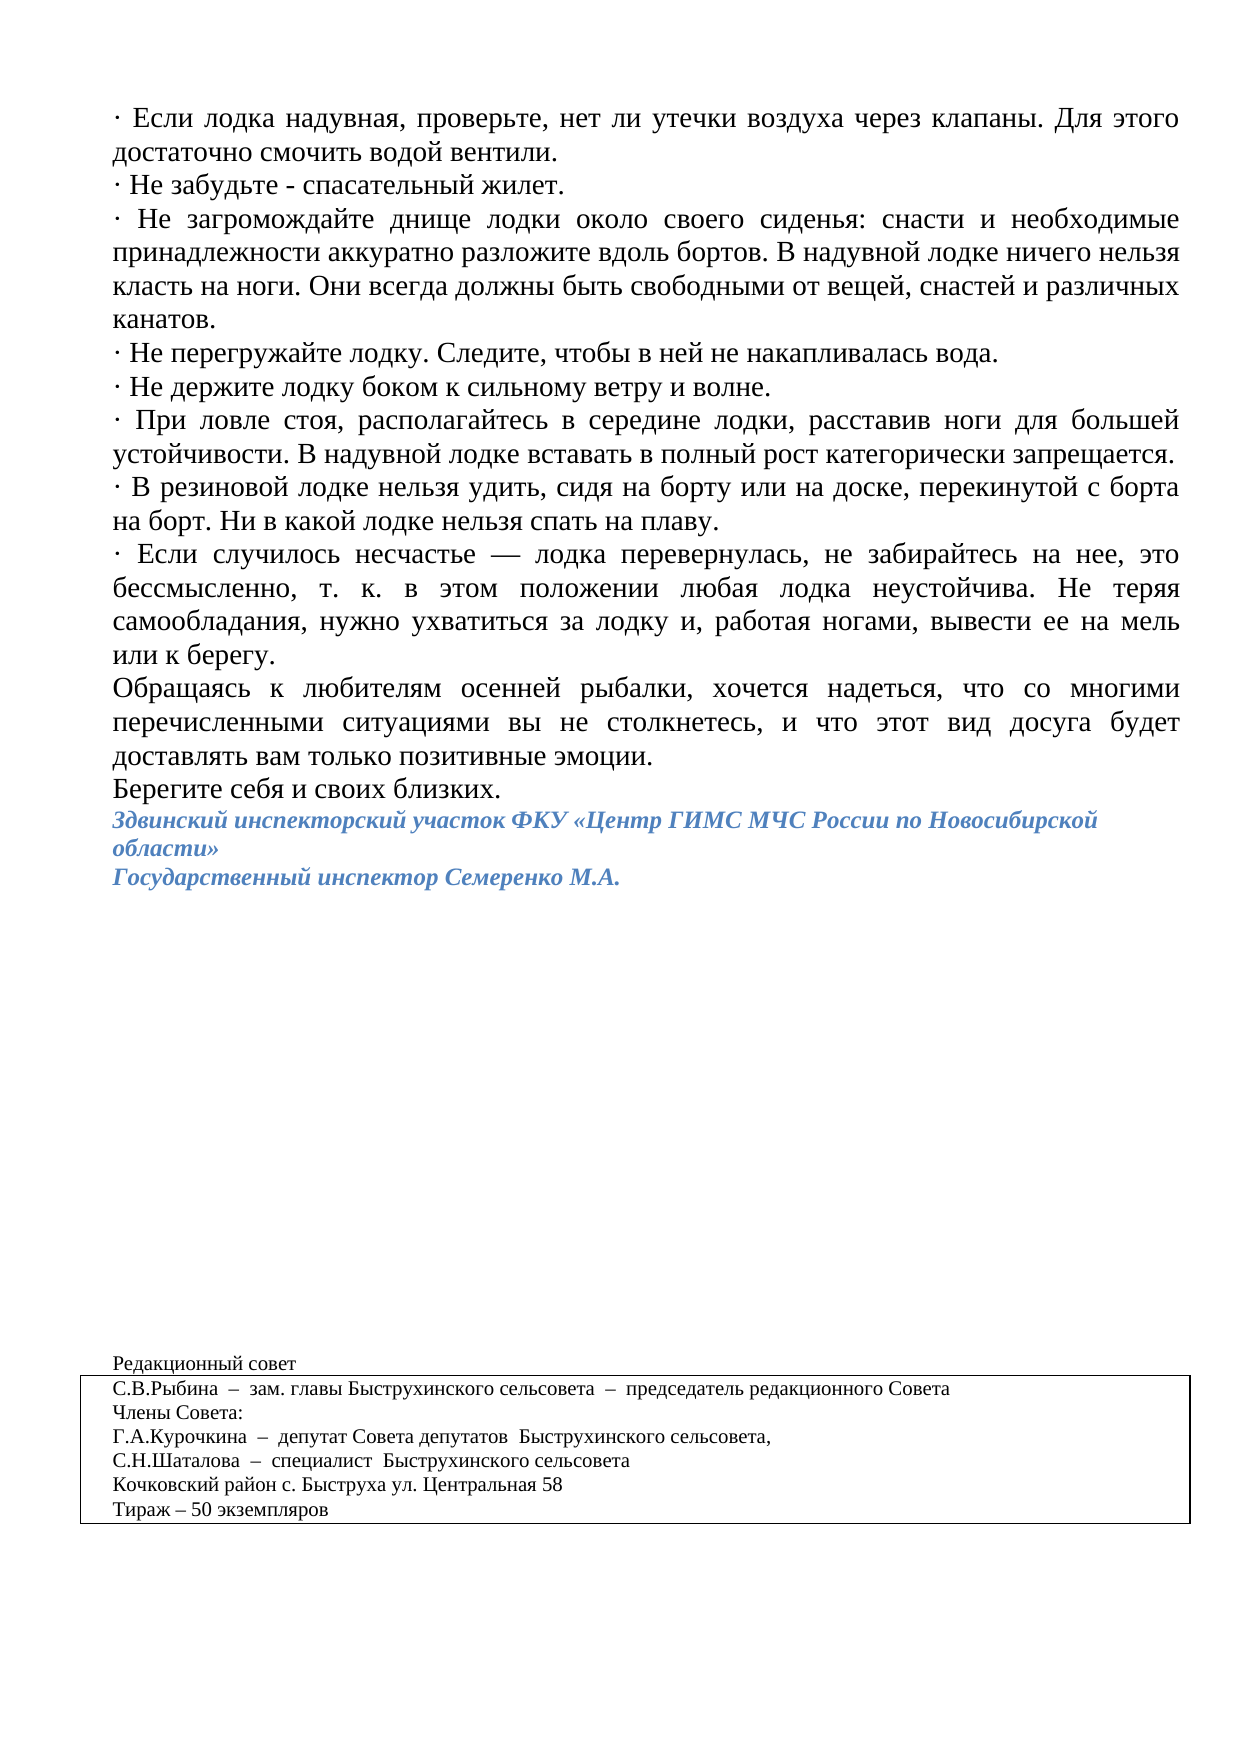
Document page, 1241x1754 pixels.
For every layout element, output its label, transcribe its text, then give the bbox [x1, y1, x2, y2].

text · Не перегружайте лодку. Следите, чтобы в ней не накапливалась вода. [112, 335, 1181, 369]
text Здвинский инспекторский участок ФКУ «Центр ГИМС МЧС России по Новосибирской области» [112, 805, 1181, 862]
text Обращаясь к любителям осенней рыбалки, хочется надеться, что со многими перечисленными ситуациями вы не столкнетесь, и что этот вид досуга будет доставлять вам только позитивные эмоции. [112, 671, 1181, 771]
text С.В.Рыбина – зам. главы Быструхинского сельсовета – председатель редакционного Совета [81, 1376, 1189, 1400]
text Государственный инспектор Семеренко М.А. [112, 862, 1181, 891]
text · Не загромождайте днище лодки около своего сиденья: снасти и необходимые принадлежности аккуратно разложите вдоль бортов. В надувной лодке ничего нельзя класть на ноги. Они всегда должны быть свободными от вещей, снастей и различных канатов. [112, 201, 1181, 335]
text · Не держите лодку боком к сильному ветру и волне. [112, 369, 1181, 402]
text · При ловле стоя, располагайтесь в середине лодки, расставив ноги для большей устойчивости. В надувной лодке вставать в полный рост категорически запрещается. [112, 402, 1181, 469]
text Берегите себя и своих близких. [112, 771, 1181, 805]
text · В резиновой лодке нельзя удить, сидя на борту или на доске, перекинутой с борта на борт. Ни в какой лодке нельзя спать на плаву. [112, 469, 1181, 536]
text Кочковский район с. Быструха ул. Центральная 58 [112, 1472, 1181, 1495]
text Редакционный совет [112, 1351, 1169, 1375]
text С.Н.Шаталова – специалист Быструхинского сельсовета [112, 1448, 1181, 1472]
text Тираж – 50 экземпляров [81, 1495, 1189, 1523]
text · Если лодка надувная, проверьте, нет ли утечки воздуха через клапаны. Для этого достаточно смочить водой вентили. [112, 100, 1181, 167]
text Г.А.Курочкина – депутат Совета депутатов Быструхинского сельсовета, [112, 1424, 1181, 1448]
text · Не забудьте - спасательный жилет. [112, 167, 1181, 201]
text · Если случилось несчастье — лодка перевернулась, не забирайтесь на нее, это бессмысленно, т. к. в этом положении любая лодка неустойчива. Не теряя самообладания, нужно ухватиться за лодку и, работая ногами, вывести ее на мель или к берегу. [112, 536, 1181, 671]
text Члены Совета: [112, 1400, 1181, 1424]
